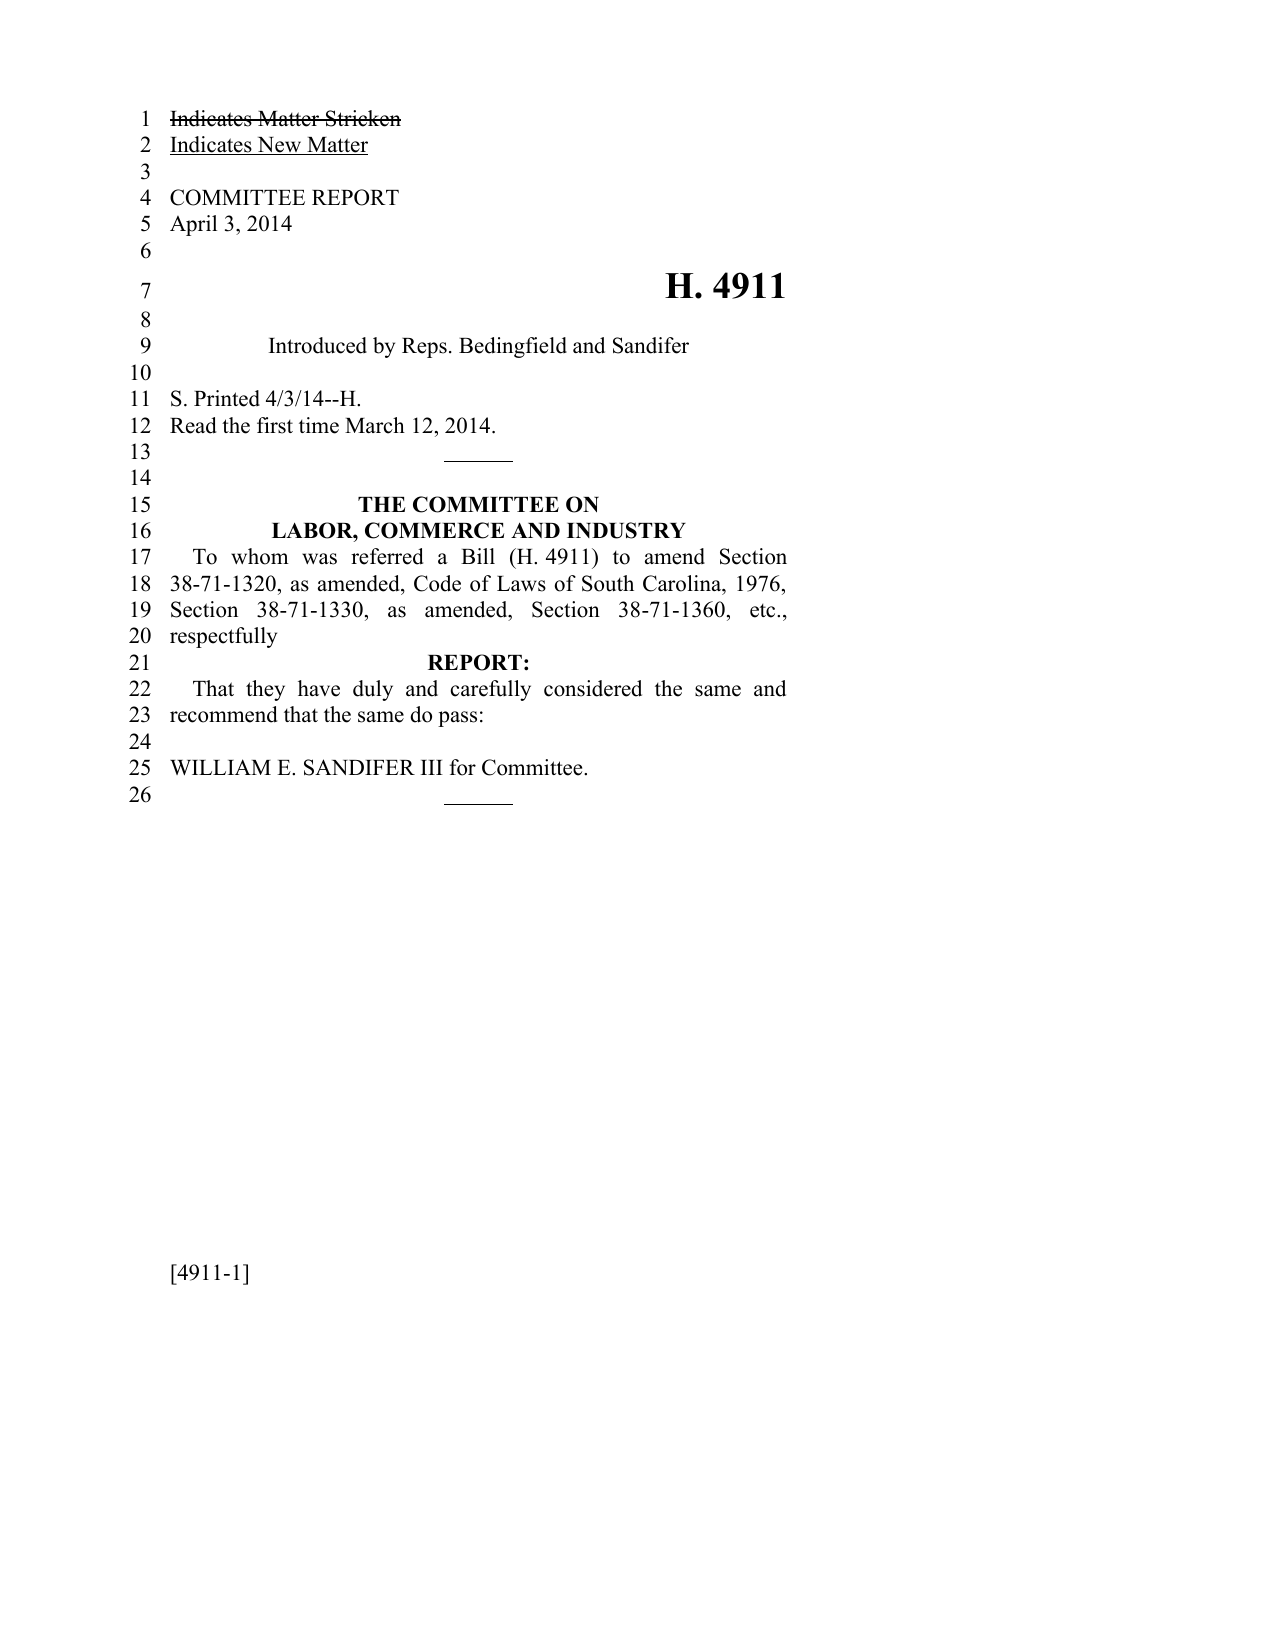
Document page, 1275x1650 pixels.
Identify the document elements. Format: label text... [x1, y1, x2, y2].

text Read the first time March 12, 2014. [169, 412, 787, 438]
text H. 4911 [169, 263, 787, 306]
text April 3, 2014 [169, 210, 787, 237]
text Indicates New Matter [169, 131, 787, 158]
text Introduced by Reps. Bedingfield and Sandifer [169, 333, 787, 359]
text COMMITTEE REPORT [169, 184, 787, 210]
text S. Printed 4/3/14--H. [169, 385, 787, 412]
text LABOR, COMMERCE AND INDUSTRY [169, 517, 787, 543]
text To whom was referred a Bill (H. 4911) to amend Section 38-71-1320, as amended, Code of Laws of South Carolina, 1976, Section 38-71-1330, as amended, Section 38-71-1360, etc., respectfully [169, 543, 787, 649]
text That they have duly and carefully considered the same and recommend that the same do pass: [169, 675, 787, 728]
text WILLIAM E. SANDIFER III for Committee. [169, 754, 787, 781]
text Indicates Matter Stricken [169, 105, 787, 131]
text THE COMMITTEE ON [169, 491, 787, 517]
text REPORT: [169, 649, 787, 675]
